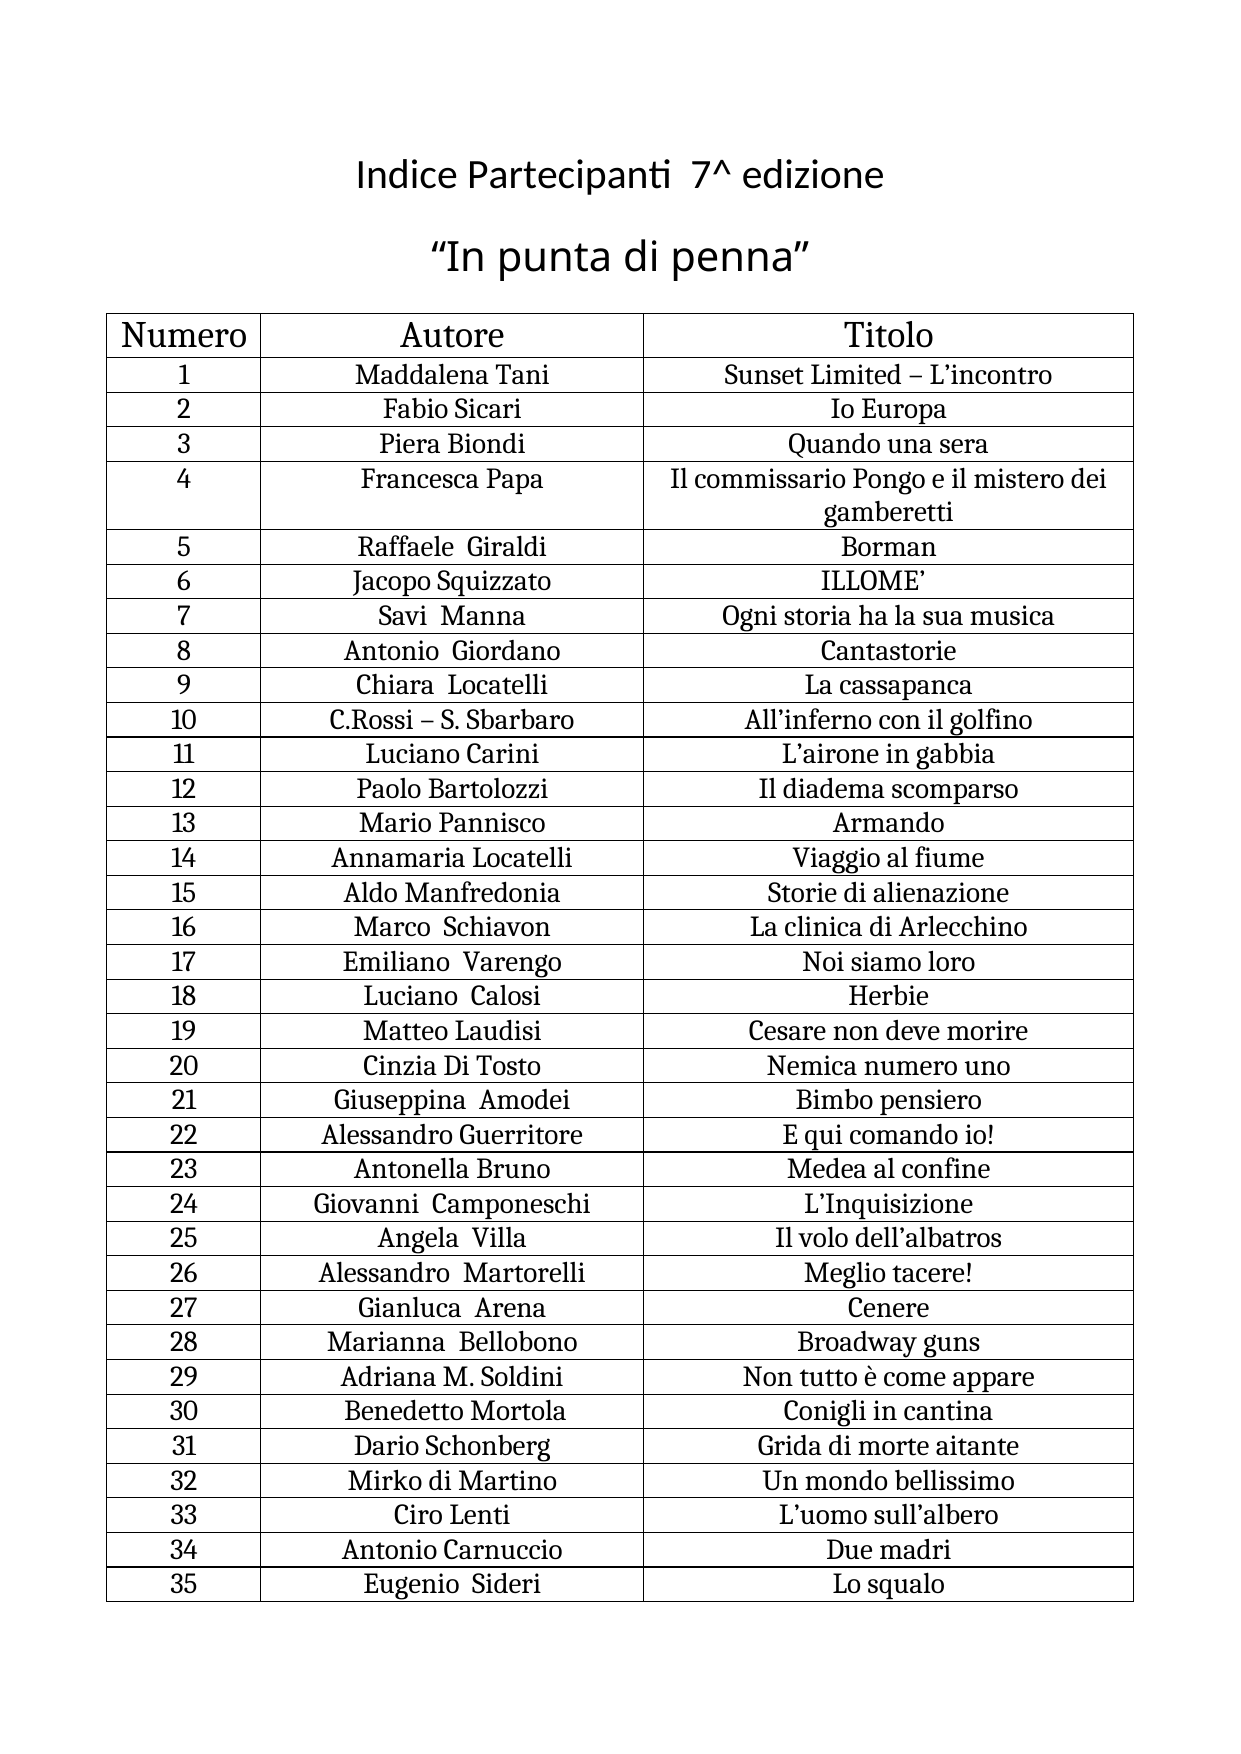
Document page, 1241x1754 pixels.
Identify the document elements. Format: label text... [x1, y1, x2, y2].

table_cell Giuseppina Amodei [261, 1083, 643, 1117]
table_cell Alessandro Guerritore [261, 1118, 643, 1151]
table_cell Bimbo pensiero [644, 1083, 1133, 1117]
table_cell Sunset Limited – L’incontro [644, 358, 1133, 392]
table_header Autore [261, 314, 643, 357]
table_cell Paolo Bartolozzi [261, 772, 643, 806]
table_cell 13 [107, 807, 260, 840]
table_cell La clinica di Arlecchino [644, 910, 1133, 944]
table_cell Mirko di Martino [261, 1464, 643, 1497]
table_cell Grida di morte aitante [644, 1429, 1133, 1463]
table_cell 3 [107, 427, 260, 461]
table_cell Antonio Carnuccio [261, 1533, 643, 1566]
table_cell Il commissario Pongo e il mistero dei gamberetti [644, 462, 1133, 529]
table_cell Due madri [644, 1533, 1133, 1566]
table_cell Aldo Manfredonia [261, 876, 643, 909]
table_cell 35 [107, 1568, 260, 1601]
table_cell Alessandro Martorelli [261, 1256, 643, 1290]
table_cell La cassapanca [644, 668, 1133, 702]
table_cell Maddalena Tani [261, 358, 643, 392]
text Indice Partecipanti 7^ edizione [118, 148, 1122, 198]
table_cell Borman [644, 530, 1133, 563]
table_cell Benedetto Mortola [261, 1395, 643, 1428]
table_cell Giovanni Camponeschi [261, 1187, 643, 1221]
table_cell Emiliano Varengo [261, 945, 643, 978]
table_cell Antonella Bruno [261, 1153, 643, 1186]
table_cell C.Rossi – S. Sbarbaro [261, 703, 643, 736]
table_cell Chiara Locatelli [261, 668, 643, 702]
table_cell Mario Pannisco [261, 807, 643, 840]
table_cell ILLOME’ [644, 565, 1133, 598]
table_cell 27 [107, 1291, 260, 1324]
table_cell Meglio tacere! [644, 1256, 1133, 1290]
table_cell 32 [107, 1464, 260, 1497]
table_cell 34 [107, 1533, 260, 1566]
table_cell Noi siamo loro [644, 945, 1133, 978]
table_cell Quando una sera [644, 427, 1133, 461]
table_cell 20 [107, 1049, 260, 1082]
table_cell 21 [107, 1083, 260, 1117]
table_cell L’airone in gabbia [644, 738, 1133, 771]
table_cell 15 [107, 876, 260, 909]
table_cell Non tutto è come appare [644, 1360, 1133, 1393]
table_cell Conigli in cantina [644, 1395, 1133, 1428]
table_cell 4 [107, 462, 260, 529]
table_cell Piera Biondi [261, 427, 643, 461]
table_cell Lo squalo [644, 1568, 1133, 1601]
table_cell Gianluca Arena [261, 1291, 643, 1324]
table_cell 30 [107, 1395, 260, 1428]
table_cell Annamaria Locatelli [261, 841, 643, 875]
table_cell Matteo Laudisi [261, 1014, 643, 1048]
table_cell 33 [107, 1498, 260, 1532]
table_cell 6 [107, 565, 260, 598]
table_cell 31 [107, 1429, 260, 1463]
table_cell 12 [107, 772, 260, 806]
table_cell Io Europa [644, 393, 1133, 426]
table_cell Nemica numero uno [644, 1049, 1133, 1082]
table_cell Antonio Giordano [261, 634, 643, 667]
table_cell 2 [107, 393, 260, 426]
table_cell 18 [107, 980, 260, 1013]
table_cell Angela Villa [261, 1222, 643, 1255]
table_cell Un mondo bellissimo [644, 1464, 1133, 1497]
table_cell 19 [107, 1014, 260, 1048]
table_cell 8 [107, 634, 260, 667]
table_cell 9 [107, 668, 260, 702]
table_cell Fabio Sicari [261, 393, 643, 426]
table_cell 7 [107, 599, 260, 633]
table_cell 16 [107, 910, 260, 944]
table_cell Jacopo Squizzato [261, 565, 643, 598]
table_cell Cantastorie [644, 634, 1133, 667]
table_header Titolo [644, 314, 1133, 357]
table_cell 25 [107, 1222, 260, 1255]
table_cell Ciro Lenti [261, 1498, 643, 1532]
table_cell Il diadema scomparso [644, 772, 1133, 806]
table_cell Storie di alienazione [644, 876, 1133, 909]
table_header Numero [107, 314, 260, 357]
table_cell Luciano Carini [261, 738, 643, 771]
table_cell Francesca Papa [261, 462, 643, 529]
table_cell All’inferno con il golfino [644, 703, 1133, 736]
table_cell Raffaele Giraldi [261, 530, 643, 563]
table_cell 22 [107, 1118, 260, 1151]
table_cell 11 [107, 738, 260, 771]
table_cell 10 [107, 703, 260, 736]
table_cell 1 [107, 358, 260, 392]
table_cell E qui comando io! [644, 1118, 1133, 1151]
table_cell Cesare non deve morire [644, 1014, 1133, 1048]
table_cell Broadway guns [644, 1325, 1133, 1359]
table_cell Herbie [644, 980, 1133, 1013]
table_cell Marco Schiavon [261, 910, 643, 944]
table_cell Viaggio al fiume [644, 841, 1133, 875]
table_cell Il volo dell’albatros [644, 1222, 1133, 1255]
table_cell Luciano Calosi [261, 980, 643, 1013]
table_cell 23 [107, 1153, 260, 1186]
table_cell L’Inquisizione [644, 1187, 1133, 1221]
table_cell 28 [107, 1325, 260, 1359]
table_cell Eugenio Sideri [261, 1568, 643, 1601]
table_cell 29 [107, 1360, 260, 1393]
text “In punta di penna” [118, 227, 1122, 284]
table_cell Armando [644, 807, 1133, 840]
table_cell 26 [107, 1256, 260, 1290]
table_cell Marianna Bellobono [261, 1325, 643, 1359]
table_cell Savi Manna [261, 599, 643, 633]
table_cell Adriana M. Soldini [261, 1360, 643, 1393]
table_cell Cinzia Di Tosto [261, 1049, 643, 1082]
table_cell Ogni storia ha la sua musica [644, 599, 1133, 633]
table_cell 14 [107, 841, 260, 875]
table_cell Cenere [644, 1291, 1133, 1324]
table_cell 24 [107, 1187, 260, 1221]
table_cell Dario Schonberg [261, 1429, 643, 1463]
table_cell Medea al confine [644, 1153, 1133, 1186]
table_cell 17 [107, 945, 260, 978]
table_cell 5 [107, 530, 260, 563]
table_cell L’uomo sull’albero [644, 1498, 1133, 1532]
